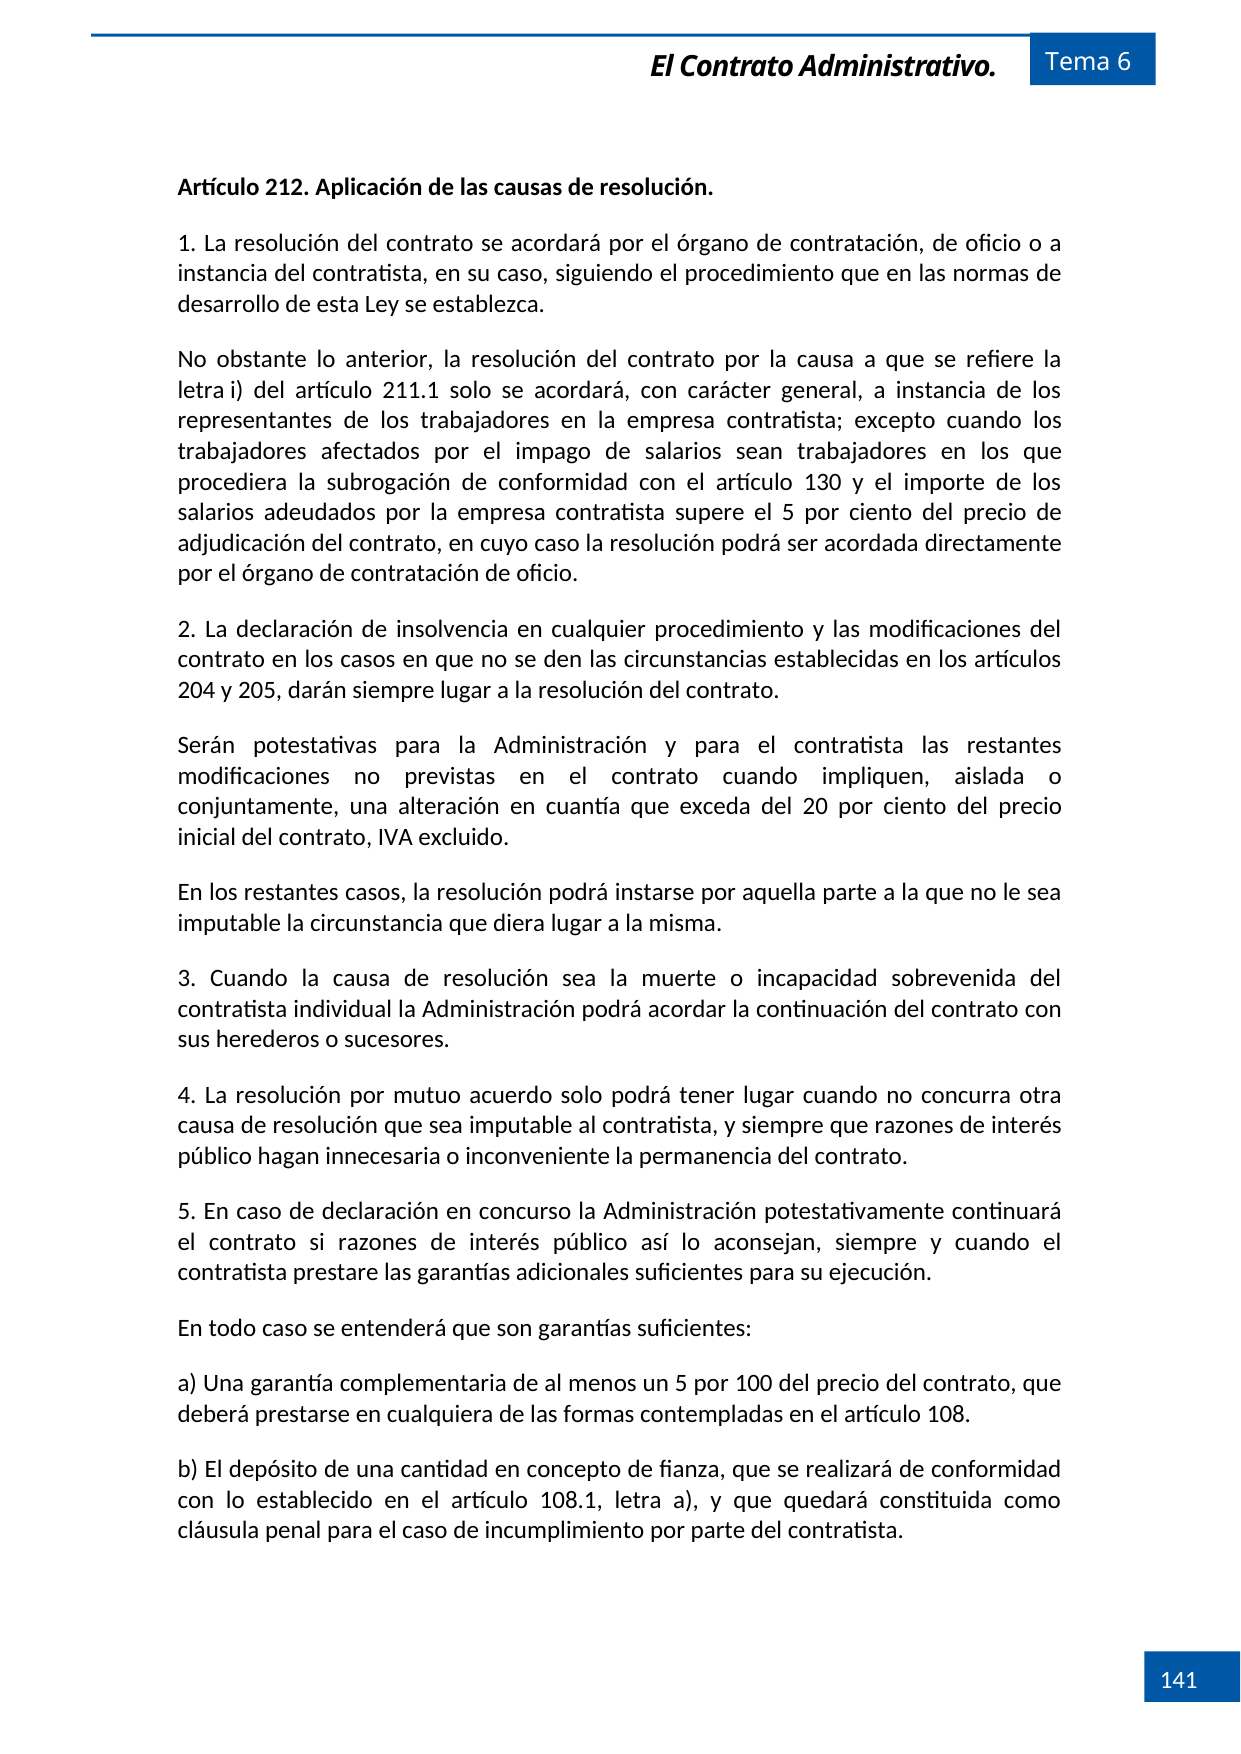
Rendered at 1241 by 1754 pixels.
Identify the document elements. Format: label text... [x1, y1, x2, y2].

text Serán potestativas para la Administración y para el contratista las restantes modificaciones no previstas en el contrato cuando impliquen, aislada o conjuntamente, una alteración en cuantía que exceda del 20 por ciento del precio inicial del contrato, IVA excluido. [177, 729, 1063, 851]
text 4. La resolución por mutuo acuerdo solo podrá tener lugar cuando no concurra otra causa de resolución que sea imputable al contratista, y siempre que razones de interés público hagan innecesaria o inconveniente la permanencia del contrato. [177, 1079, 1063, 1171]
text En todo caso se entenderá que son garantías suficientes: [177, 1312, 1063, 1343]
text En los restantes casos, la resolución podrá instarse por aquella parte a la que no le sea imputable la circunstancia que diera lugar a la misma. [177, 876, 1063, 937]
text 3. Cuando la causa de resolución sea la muerte o incapacidad sobrevenida del contratista individual la Administración podrá acordar la continuación del contrato con sus herederos o sucesores. [177, 962, 1063, 1054]
text No obstante lo anterior, la resolución del contrato por la causa a que se refiere la letra i) del artículo 211.1 solo se acordará, con carácter general, a instancia de los representantes de los trabajadores en la empresa contratista; excepto cuando los trabajadores afectados por el impago de salarios sean trabajadores en los que procediera la subrogación de conformidad con el artículo 130 y el importe de los salarios adeudados por la empresa contratista supere el 5 por ciento del precio de adjudicación del contrato, en cuyo caso la resolución podrá ser acordada directamente por el órgano de contratación de oficio. [177, 343, 1063, 588]
text Artículo 212. Aplicación de las causas de resolución. [177, 171, 1063, 202]
text 2. La declaración de insolvencia en cualquier procedimiento y las modificaciones del contrato en los casos en que no se den las circunstancias establecidas en los artículos 204 y 205, darán siempre lugar a la resolución del contrato. [177, 613, 1063, 704]
text 1. La resolución del contrato se acordará por el órgano de contratación, de oficio o a instancia del contratista, en su caso, siguiendo el procedimiento que en las normas de desarrollo de esta Ley se establezca. [177, 227, 1063, 318]
text 5. En caso de declaración en concurso la Administración potestativamente continuará el contrato si razones de interés público así lo aconsejan, siempre y cuando el contratista prestare las garantías adicionales suficientes para su ejecución. [177, 1196, 1063, 1287]
text b) El depósito de una cantidad en concepto de fianza, que se realizará de conformidad con lo establecido en el artículo 108.1, letra a), y que quedará constituida como cláusula penal para el caso de incumplimiento por parte del contratista. [177, 1454, 1063, 1545]
text a) Una garantía complementaria de al menos un 5 por 100 del precio del contrato, que deberá prestarse en cualquiera de las formas contempladas en el artículo 108. [177, 1368, 1063, 1429]
